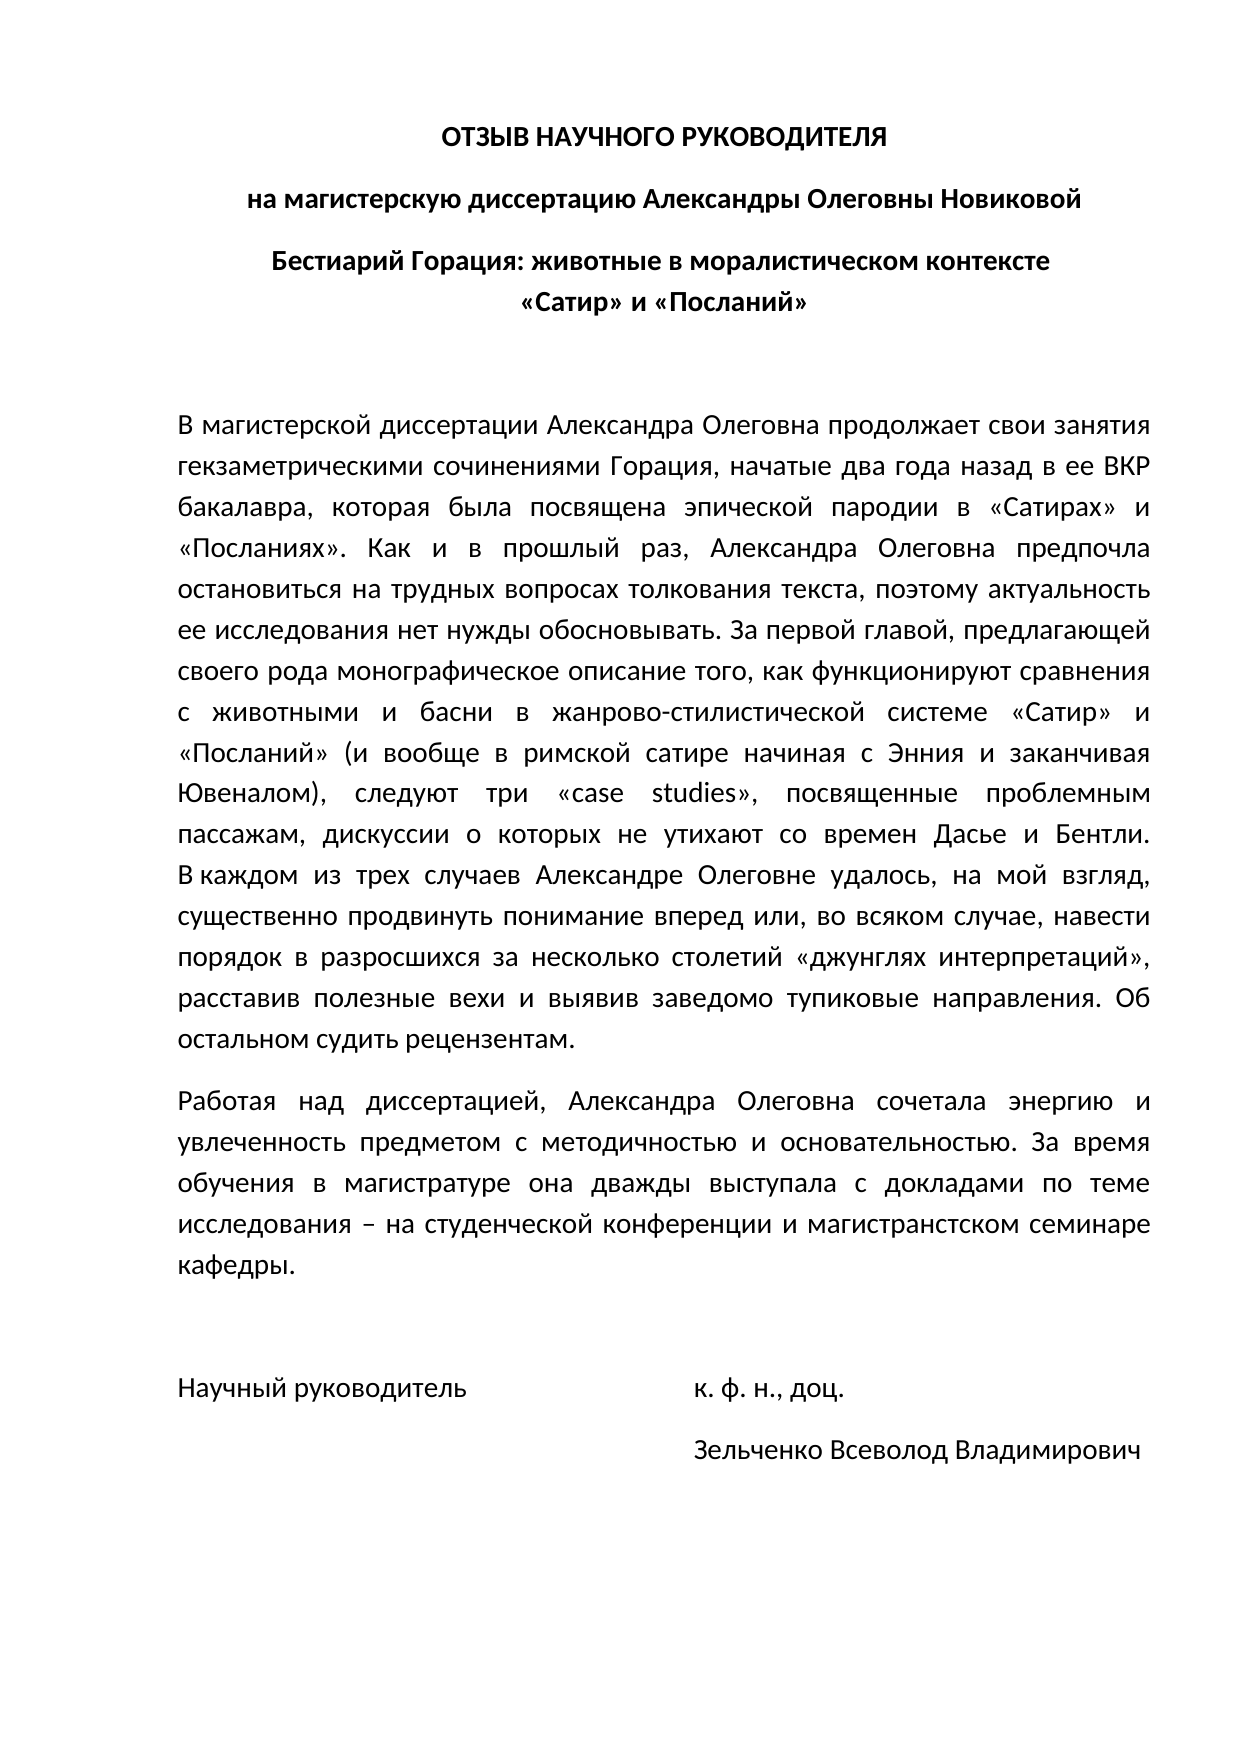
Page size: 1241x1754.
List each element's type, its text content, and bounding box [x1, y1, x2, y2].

text В магистерской диссертации Александра Олеговна продолжает свои занятия гекзаметрическими сочинениями Горация, начатые два года назад в ее ВКР бакалавра, которая была посвящена эпической пародии в «Сатирах» и «Посланиях». Как и в прошлый раз, Александра Олеговна предпочла остановиться на трудных вопросах толкования текста, поэтому актуальность ее исследования нет нужды обосновывать. За первой главой, предлагающей своего рода монографическое описание того, как функционируют сравнения с животными и басни в жанрово-стилистической системе «Сатир» и «Посланий» (и вообще в римской сатире начиная с Энния и заканчивая Ювеналом), следуют три «case studies», посвященные проблемным пассажам, дискуссии о которых не утихают со времен Дасье и Бентли. В каждом из трех случаев Александре Олеговне удалось, на мой взгляд, существенно продвинуть понимание вперед или, во всяком случае, навести порядок в разросшихся за несколько столетий «джунглях интерпретаций», расставив полезные вехи и выявив заведомо тупиковые направления. Об остальном судить рецензентам. [177, 406, 1152, 1056]
text ОТЗЫВ НАУЧНОГО РУКОВОДИТЕЛЯ [177, 118, 1152, 154]
text на магистерскую диссертацию Александры Олеговны Новиковой [177, 180, 1152, 216]
text Работая над диссертацией, Александра Олеговна сочетала энергию и увлеченность предметом с методичностью и основательностью. За время обучения в магистратуре она дважды выступала с докладами по теме исследования – на студенческой конференции и магистранстском семинаре кафедры. [177, 1082, 1152, 1281]
text Зельченко Всеволод Владимирович [620, 1431, 1152, 1467]
text Бестиарий Горация: животные в моралистическом контексте «Сатир» и «Посланий» [177, 242, 1152, 318]
text Научный руководитель к. ф. н., доц. [177, 1369, 1152, 1405]
